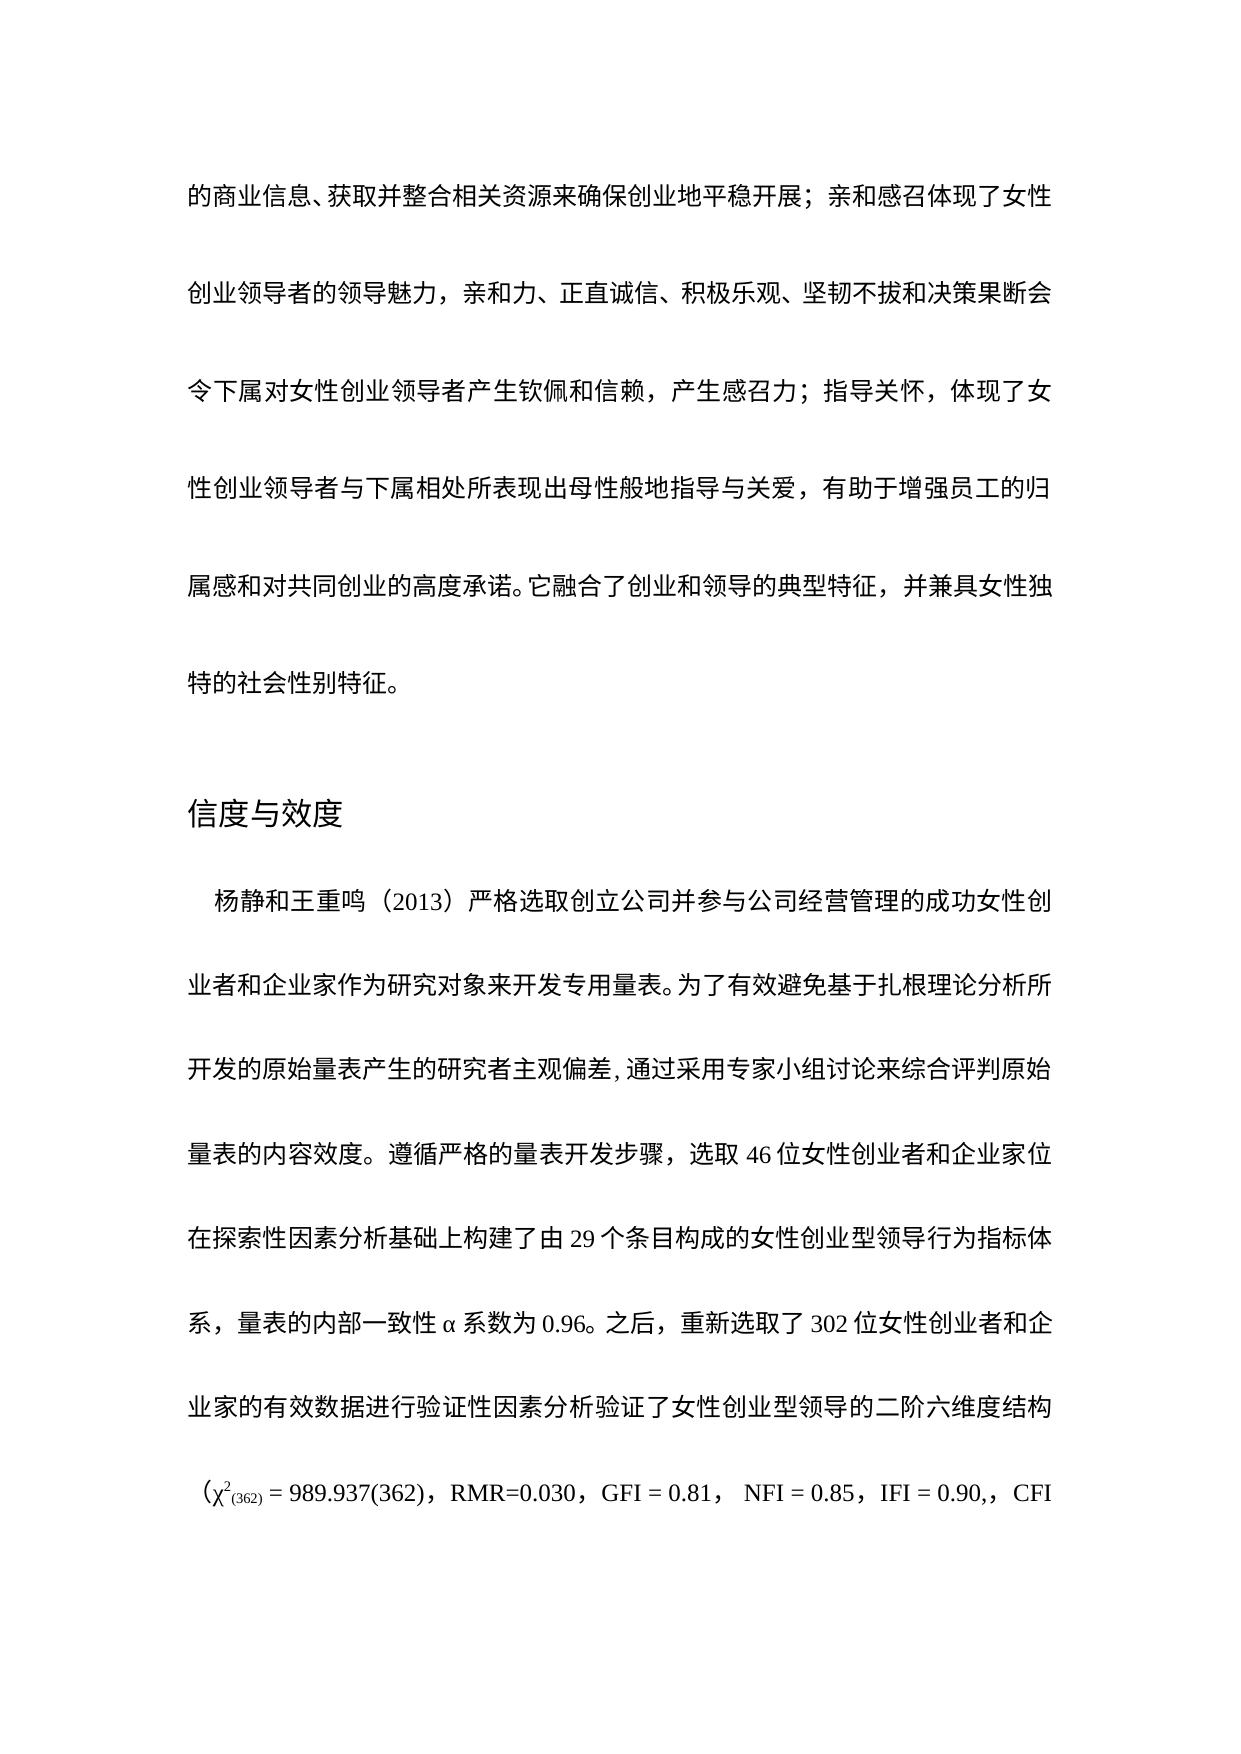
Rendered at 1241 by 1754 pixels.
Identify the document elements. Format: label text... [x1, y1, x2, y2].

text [187, 162, 1053, 714]
text 信度与效度 [187, 779, 1053, 844]
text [187, 867, 1053, 1523]
